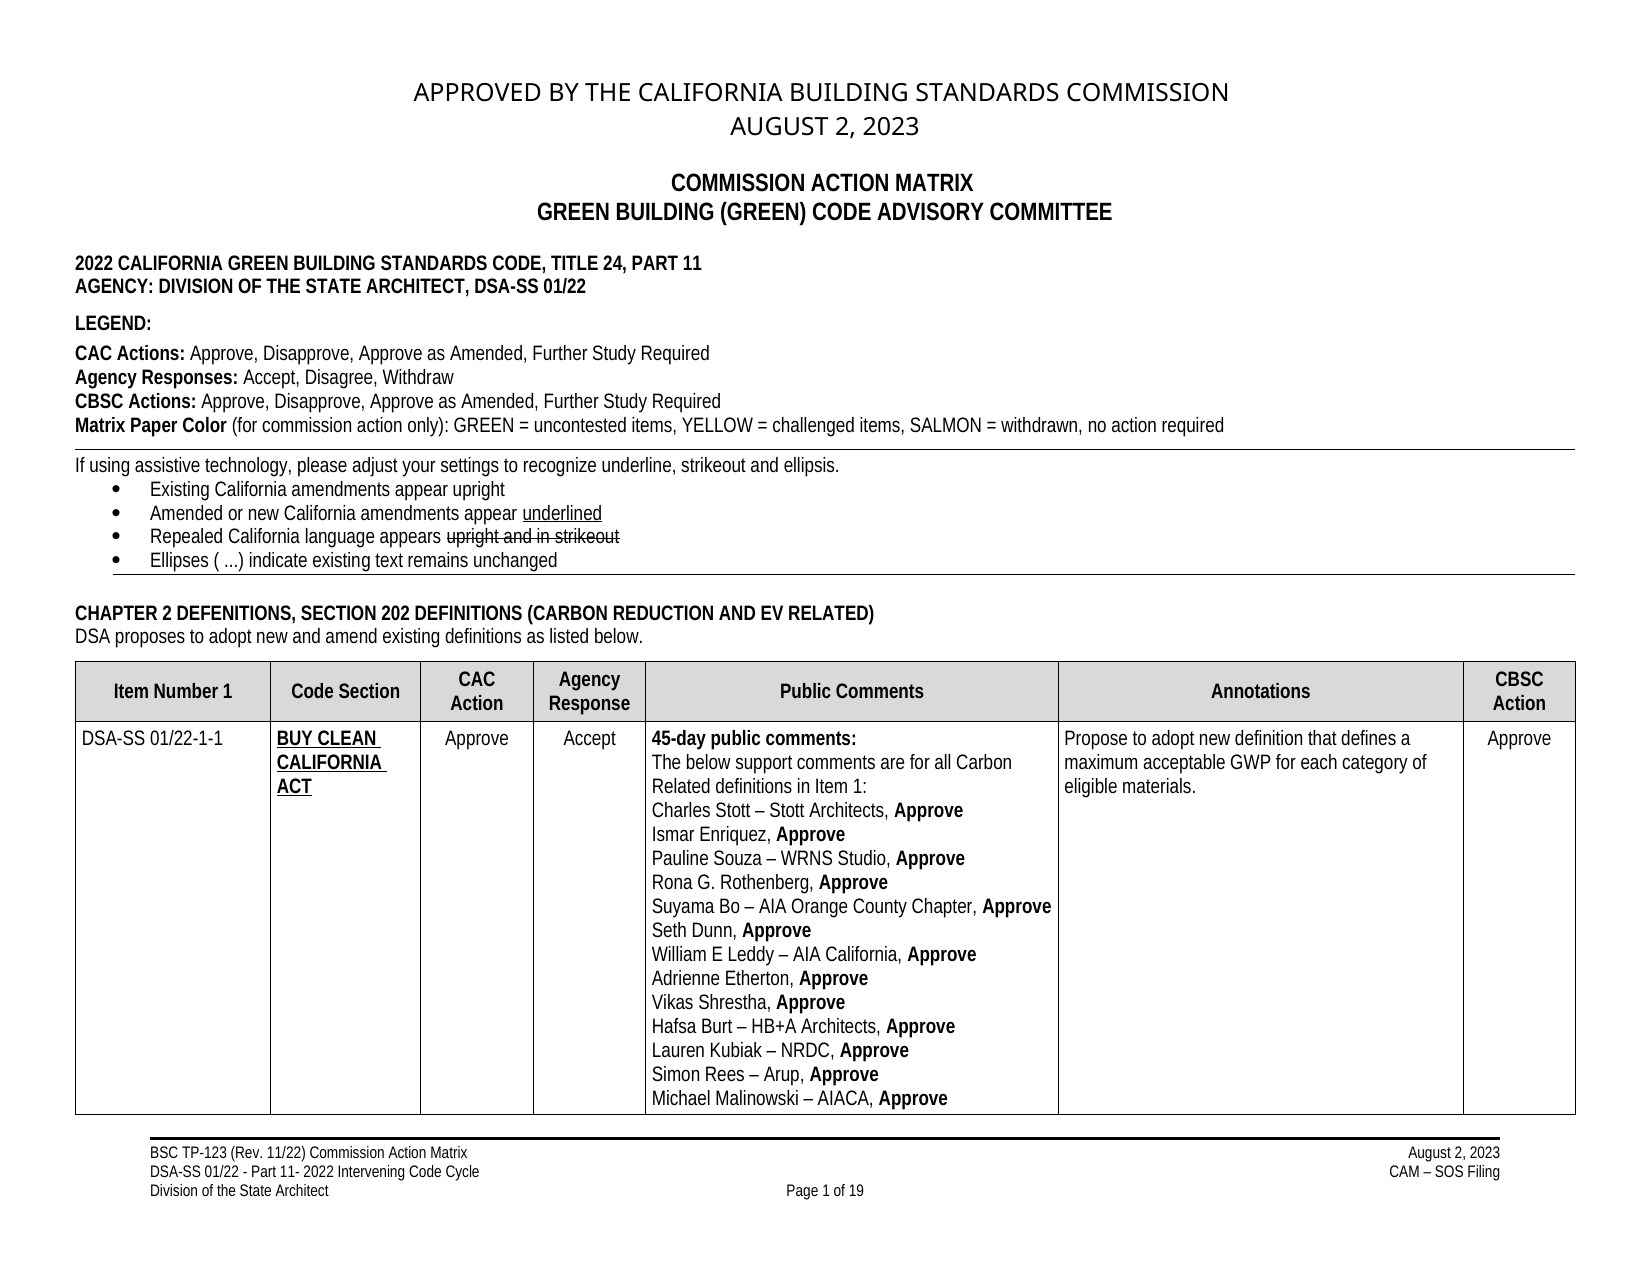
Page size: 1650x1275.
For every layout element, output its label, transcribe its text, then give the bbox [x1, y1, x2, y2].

text APPROVED BY THE CALIFORNIA BUILDING STANDARDS COMMISSION AUGUST 2, 2023 [75, 75, 1575, 143]
text CAC Actions: Approve, Disapprove, Approve as Amended, Further Study Required [75, 341, 1575, 365]
list Ellipses ( ...) indicate existing text remains unchanged [112, 548, 1575, 575]
table_header Annotations [1059, 662, 1463, 721]
table_header Code Section [271, 662, 420, 721]
table_cell Accept [534, 722, 645, 1114]
table_header CAC Action [421, 662, 533, 721]
table_header CBSC Action [1464, 662, 1575, 721]
table_cell 45-day public comments: The below support comments are for all Carbon Related definitions in Item 1: Charles Stott – Stott Architects, Approve Ismar Enriquez, Approve Pauline Souza – WRNS Studio, Approve Rona G. Rothenberg, Approve Suyama Bo – AIA Orange County Chapter, Approve Seth Dunn, Approve William E Leddy – AIA California, Approve Adrienne Etherton, Approve Vikas Shrestha, Approve Hafsa Burt – HB+A Architects, Approve Lauren Kubiak – NRDC, Approve Simon Rees – Arup, Approve Michael Malinowski – AIACA, Approve [646, 722, 1058, 1114]
subtitle LEGEND: [75, 311, 1575, 335]
list Existing California amendments appear upright [112, 476, 1575, 500]
table_cell Propose to adopt new definition that defines a maximum acceptable GWP for each category of eligible materials. [1059, 722, 1463, 1114]
table_header Agency Response [534, 662, 645, 721]
text DSA proposes to adopt new and amend existing definitions as listed below. [75, 624, 1575, 648]
table_header Item Number 1 [76, 662, 270, 721]
subtitle CHAPTER 2 DEFENITIONS, SECTION 202 DEFINITIONS (CARBON REDUCTION AND EV RELATED) [75, 600, 1575, 624]
table_cell Approve [421, 722, 533, 1114]
text If using assistive technology, please adjust your settings to recognize underline, strikeout and ellipsis. [75, 450, 1575, 476]
table_cell DSA-SS 01/22-1-1 [76, 722, 270, 1114]
list Repealed California language appears upright and in strikeout [112, 524, 1575, 548]
table_header Public Comments [646, 662, 1058, 721]
subtitle COMMISSION ACTION MATRIX GREEN Building (GREEN) CODE ADVISORY COMMITTEE [75, 168, 1575, 225]
table_cell Approve [1464, 722, 1575, 1114]
text Agency Responses: Accept, Disagree, Withdraw [75, 365, 1575, 389]
text CBSC Actions: Approve, Disapprove, Approve as Amended, Further Study Required [75, 389, 1575, 413]
subtitle 2022 CALIFORNIA GREEN BUILDING STANDARDS CODE, TITLE 24, PART 11 AGENCY: DIVISION OF THE STATE ARCHITECT, DSA-SS 01/22 [75, 250, 1575, 298]
list Amended or new California amendments appear underlined [112, 500, 1575, 524]
table_cell BUY CLEAN CALIFORNIA ACT [271, 722, 420, 1114]
text Matrix Paper Color (for commission action only): GREEN = uncontested items, YELLOW = challenged items, SALMON = withdrawn, no action required [75, 413, 1575, 437]
